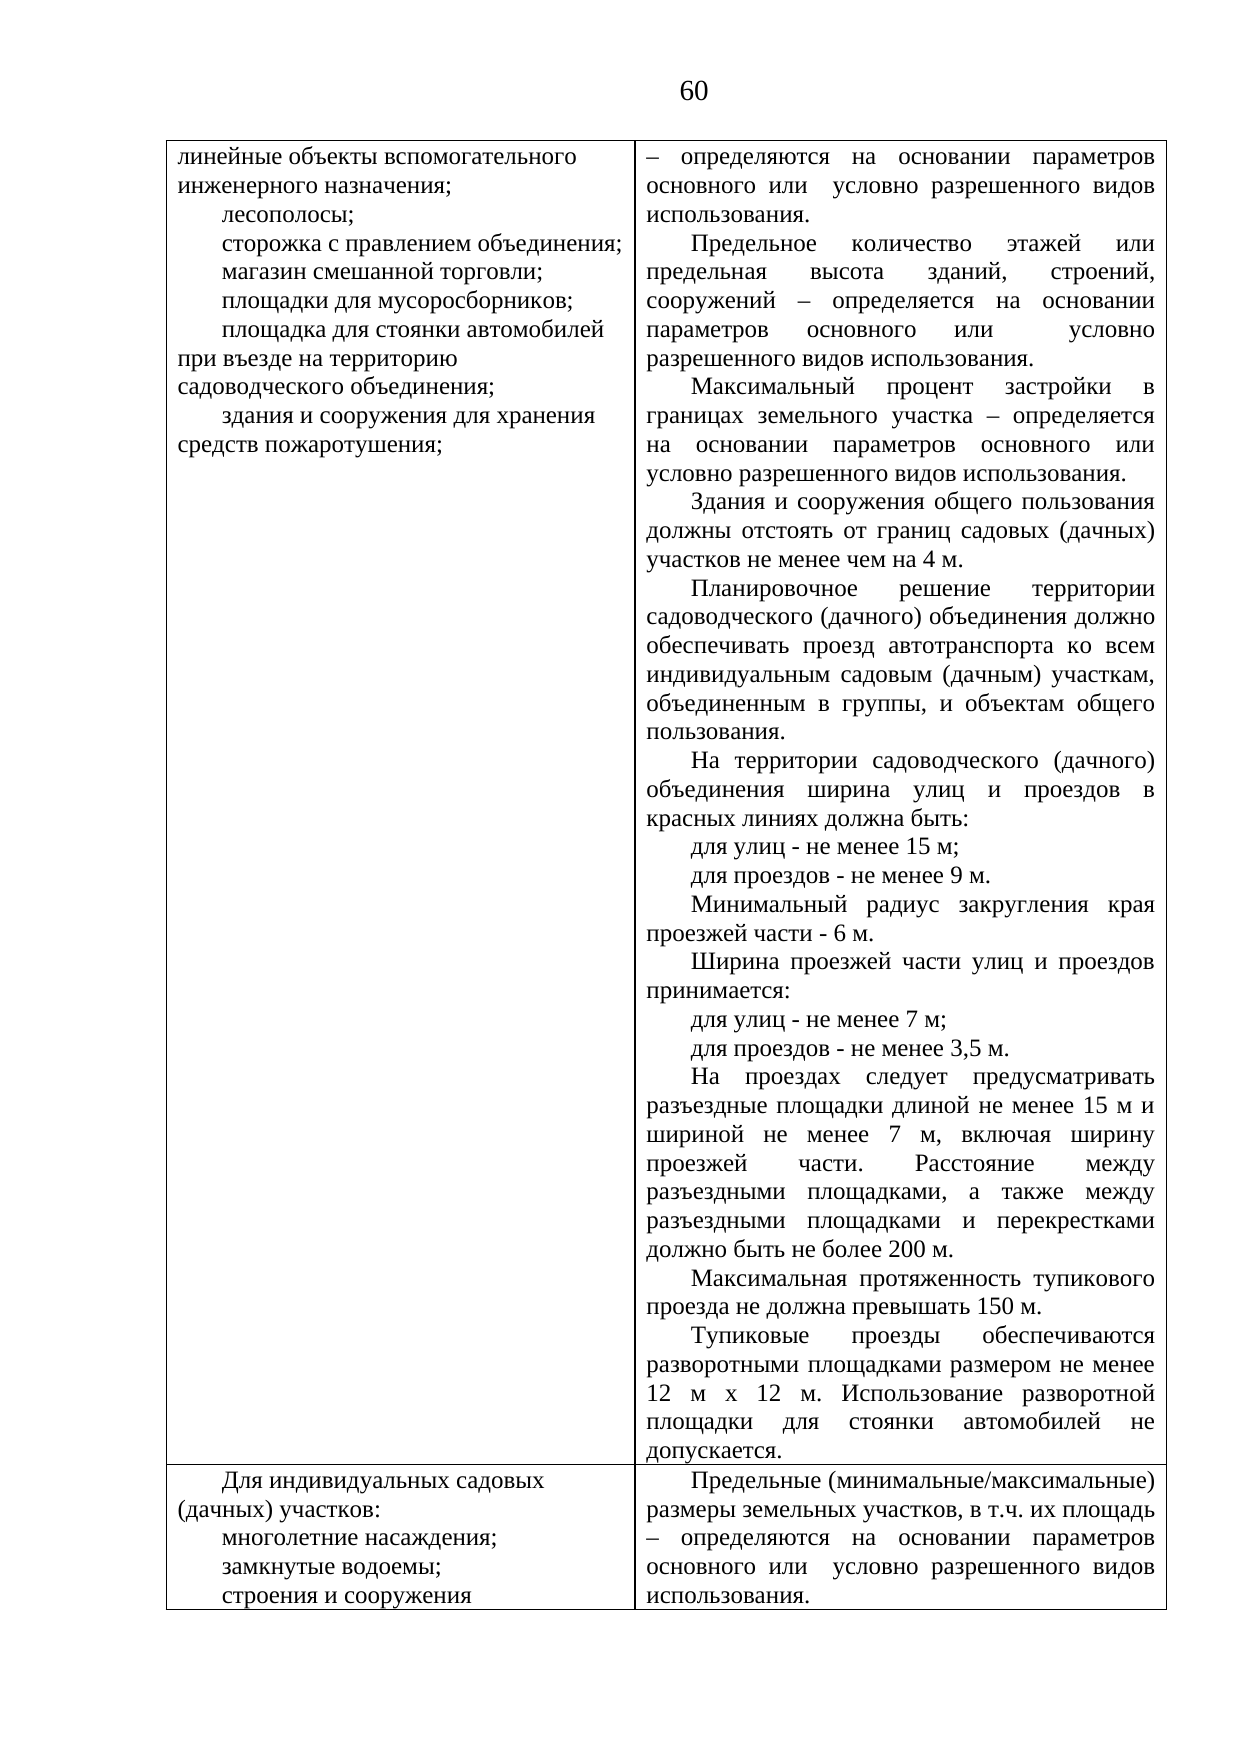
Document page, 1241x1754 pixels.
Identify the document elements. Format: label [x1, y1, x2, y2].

table_cell [167, 1465, 634, 1609]
table_cell [636, 1465, 1166, 1609]
table_cell [636, 141, 1166, 1464]
table_cell [167, 141, 634, 1464]
